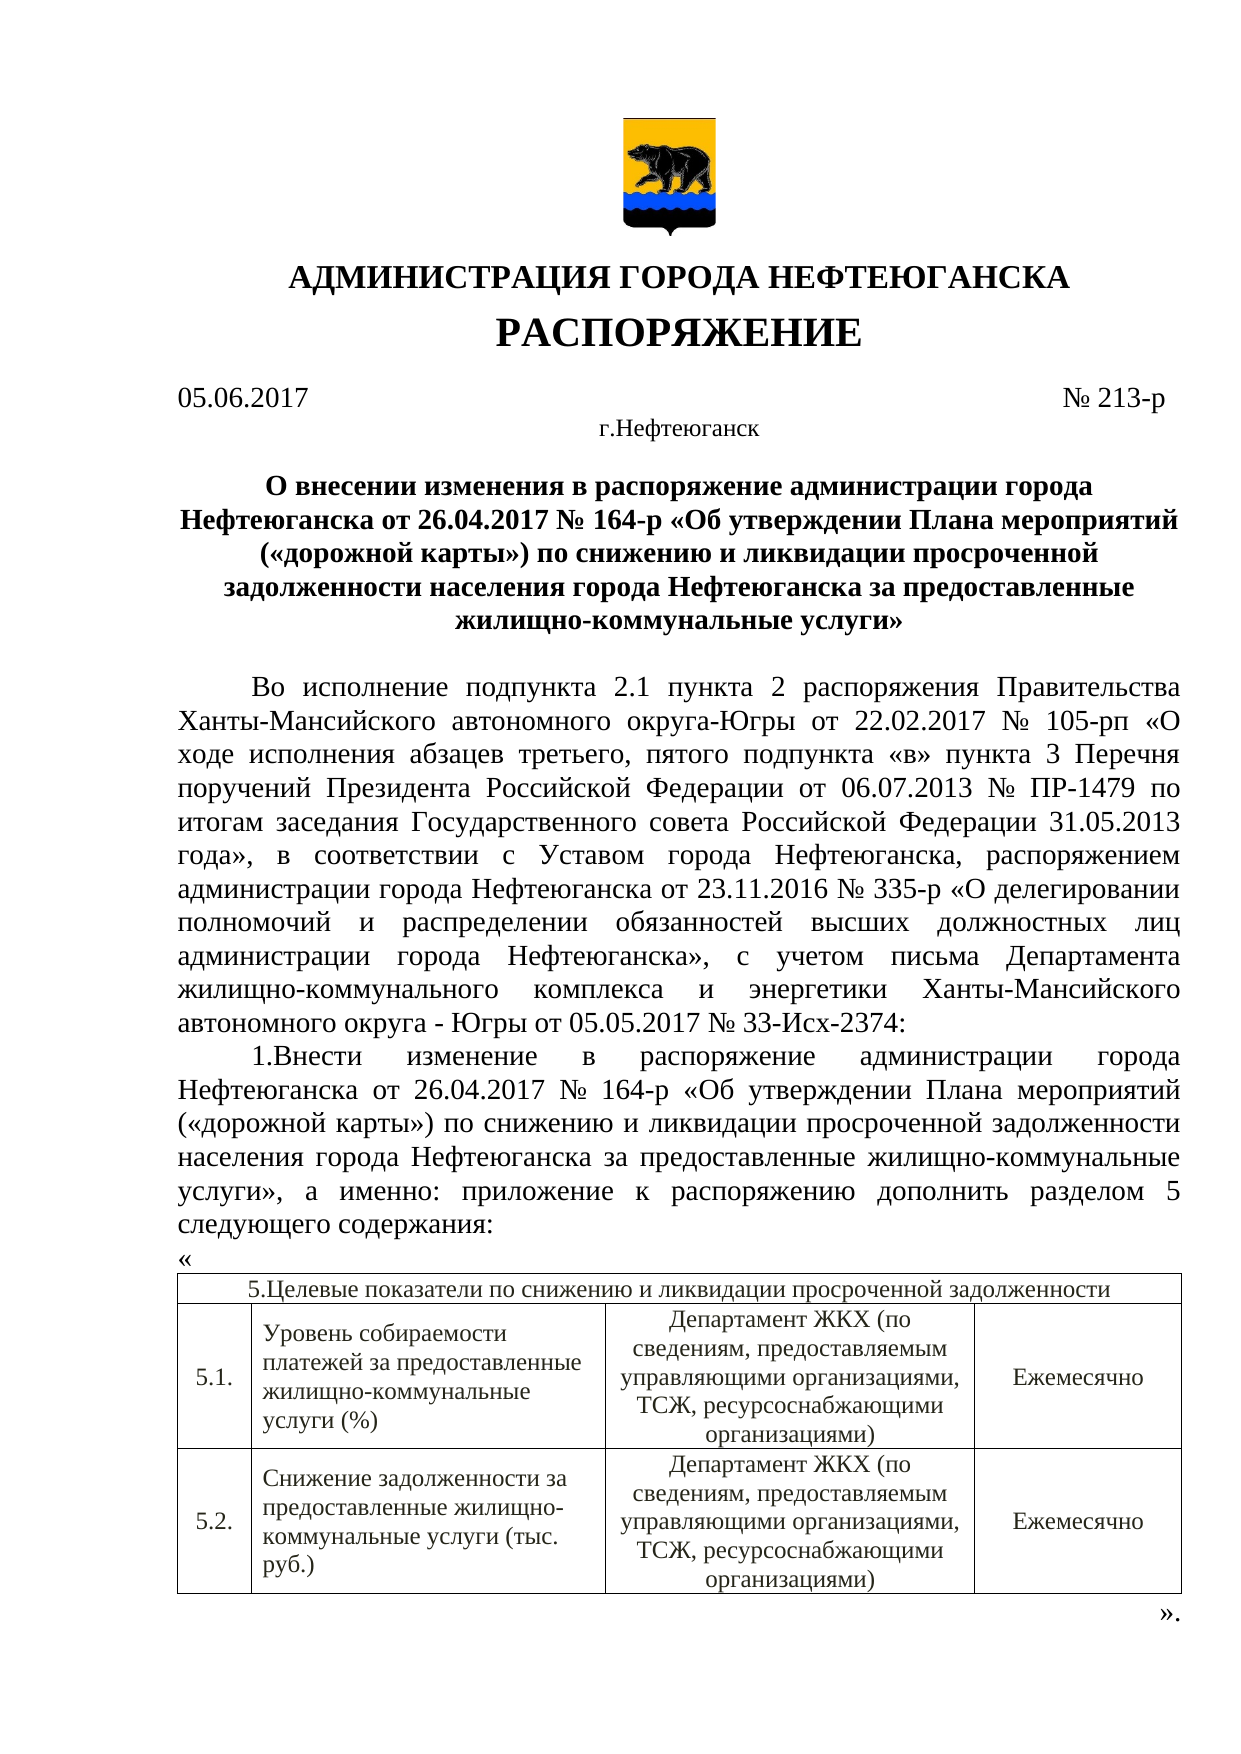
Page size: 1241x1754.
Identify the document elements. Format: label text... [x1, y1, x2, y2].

text АДМИНИСТРАЦИЯ ГОРОДА НЕФТЕЮГАНСКА [177, 257, 1181, 296]
text 05.06.2017 № 213-р [177, 380, 1181, 413]
table_header 5.Целевые показатели по снижению и ликвидации просроченной задолженности [178, 1274, 1181, 1303]
table_cell 5.2. [178, 1449, 251, 1593]
text РАСПОРЯЖЕНИЕ [177, 308, 1181, 356]
picture [621, 118, 716, 234]
table_cell Ежемесячно [975, 1304, 1181, 1448]
table_cell Ежемесячно [975, 1449, 1181, 1593]
text 1.Внести изменение в распоряжение администрации города Нефтеюганска от 26.04.2017 № 164-р «Об утверждении Плана мероприятий («дорожной карты») по снижению и ликвидации просроченной задолженности населения города Нефтеюганска за предоставленные жилищно-коммунальные услуги», а именно: приложение к распоряжению дополнить разделом 5 следующего содержания: [177, 1038, 1181, 1240]
table_cell Департамент ЖКХ (по сведениям, предоставляемым управляющими организациями, ТСЖ, ресурсоснабжающими организациями) [606, 1449, 974, 1593]
table_cell Уровень собираемости платежей за предоставленные жилищно-коммунальные услуги (%) [252, 1304, 605, 1448]
text « [177, 1240, 1181, 1273]
table_cell Снижение задолженности за предоставленные жилищно-коммунальные услуги (тыс. руб.) [252, 1449, 605, 1593]
text ». [177, 1594, 1181, 1627]
table_cell Департамент ЖКХ (по сведениям, предоставляемым управляющими организациями, ТСЖ, ресурсоснабжающими организациями) [606, 1304, 974, 1448]
text Во исполнение подпункта 2.1 пункта 2 распоряжения Правительства Ханты-Мансийского автономного округа-Югры от 22.02.2017 № 105-рп «О ходе исполнения абзацев третьего, пятого подпункта «в» пункта 3 Перечня поручений Президента Российской Федерации от 06.07.2013 № ПР-1479 по итогам заседания Государственного совета Российской Федерации 31.05.2013 года», в соответствии с Уставом города Нефтеюганска, распоряжением администрации города Нефтеюганска от 23.11.2016 № 335-р «О делегировании полномочий и распределении обязанностей высших должностных лиц администрации города Нефтеюганска», с учетом письма Департамента жилищно-коммунального комплекса и энергетики Ханты-Мансийского автономного округа - Югры от 05.05.2017 № 33-Исх-2374: [177, 669, 1181, 1038]
table_cell 5.1. [178, 1304, 251, 1448]
text г.Нефтеюганск [177, 413, 1181, 442]
text О внесении изменения в распоряжение администрации города Нефтеюганска от 26.04.2017 № 164-р «Об утверждении Плана мероприятий («дорожной карты») по снижению и ликвидации просроченной задолженности населения города Нефтеюганска за предоставленные жилищно-коммунальные услуги» [177, 468, 1181, 636]
